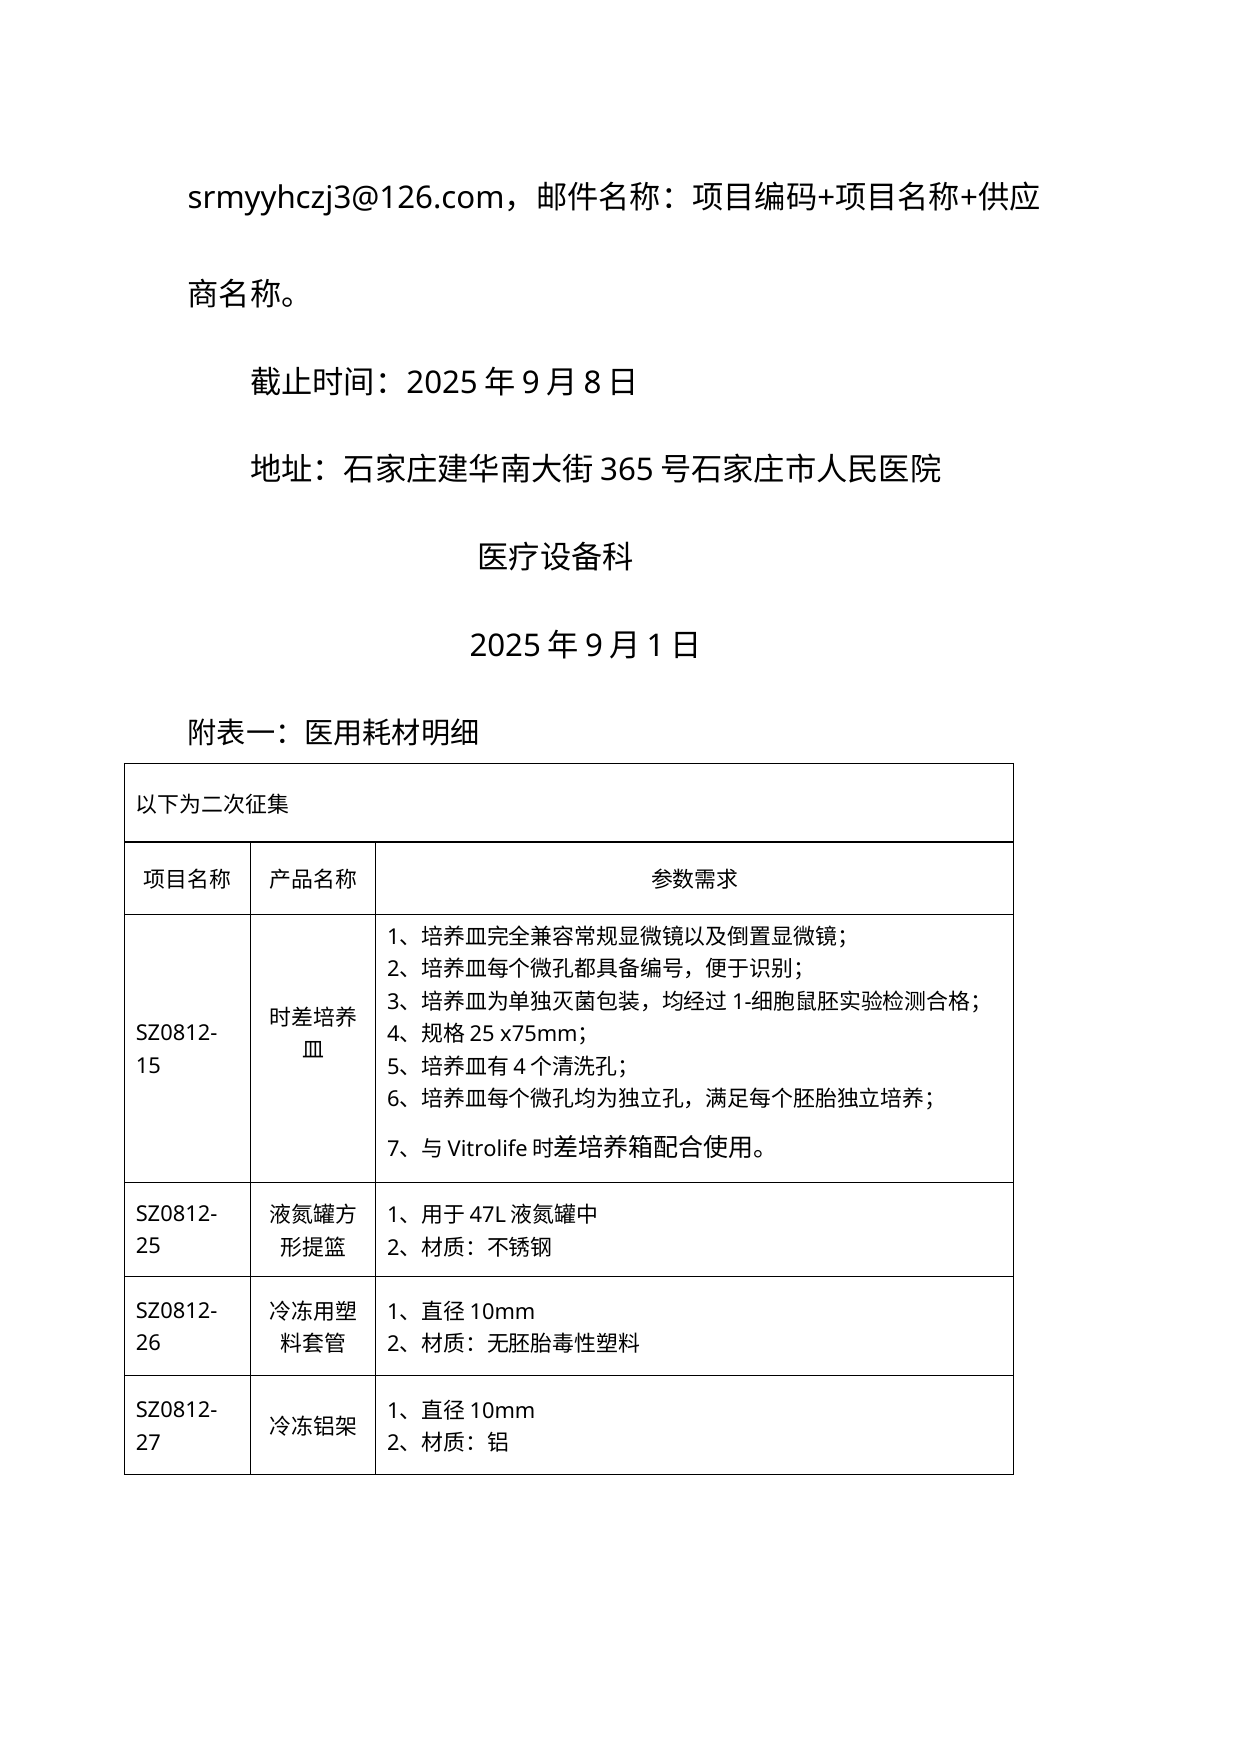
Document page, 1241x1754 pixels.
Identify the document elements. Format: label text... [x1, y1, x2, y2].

table_cell 用于47L液氮罐中 材质：不锈钢 [376, 1183, 1013, 1276]
table_cell SZ0812-25 [125, 1183, 250, 1276]
table_cell 直径10mm 材质：无胚胎毒性塑料 [376, 1277, 1013, 1375]
list 地址：石家庄建华南大街365号石家庄市人民医院 [187, 435, 1053, 500]
list 2025年9月1日 [187, 610, 1053, 675]
table_cell 参数需求 [376, 843, 1013, 914]
table_cell 冷冻用塑料套管 [251, 1277, 375, 1375]
table_cell SZ0812-27 [125, 1376, 250, 1474]
list 医疗设备科 [187, 522, 1053, 587]
table_cell 直径10mm 材质：铝 [376, 1376, 1013, 1474]
table_cell 产品名称 [251, 843, 375, 914]
table_cell SZ0812-15 [125, 915, 250, 1182]
table_cell 项目名称 [125, 843, 250, 914]
table_header 以下为二次征集 [125, 764, 1013, 841]
table_cell 时差培养皿 [251, 915, 375, 1182]
list 截止时间：2025年9月8日 [187, 347, 1053, 412]
table_cell 1、培养皿完全兼容常规显微镜以及倒置显微镜； 2、培养皿每个微孔都具备编号，便于识别； 3、培养皿为单独灭菌包装，均经过1-细胞鼠胚实验检测合格； 4、规格25 x75mm； 5、培养皿有4个清洗孔； 6、培养皿每个微孔均为独立孔，满足每个胚胎独立培养； 7、与Vitrolife时差培养箱配合使用。 [376, 915, 1013, 1182]
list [187, 162, 1053, 324]
text 附表一：医用耗材明细 [187, 698, 1053, 763]
table_cell 液氮罐方形提篮 [251, 1183, 375, 1276]
table_cell SZ0812-26 [125, 1277, 250, 1375]
table_cell 冷冻铝架 [251, 1376, 375, 1474]
